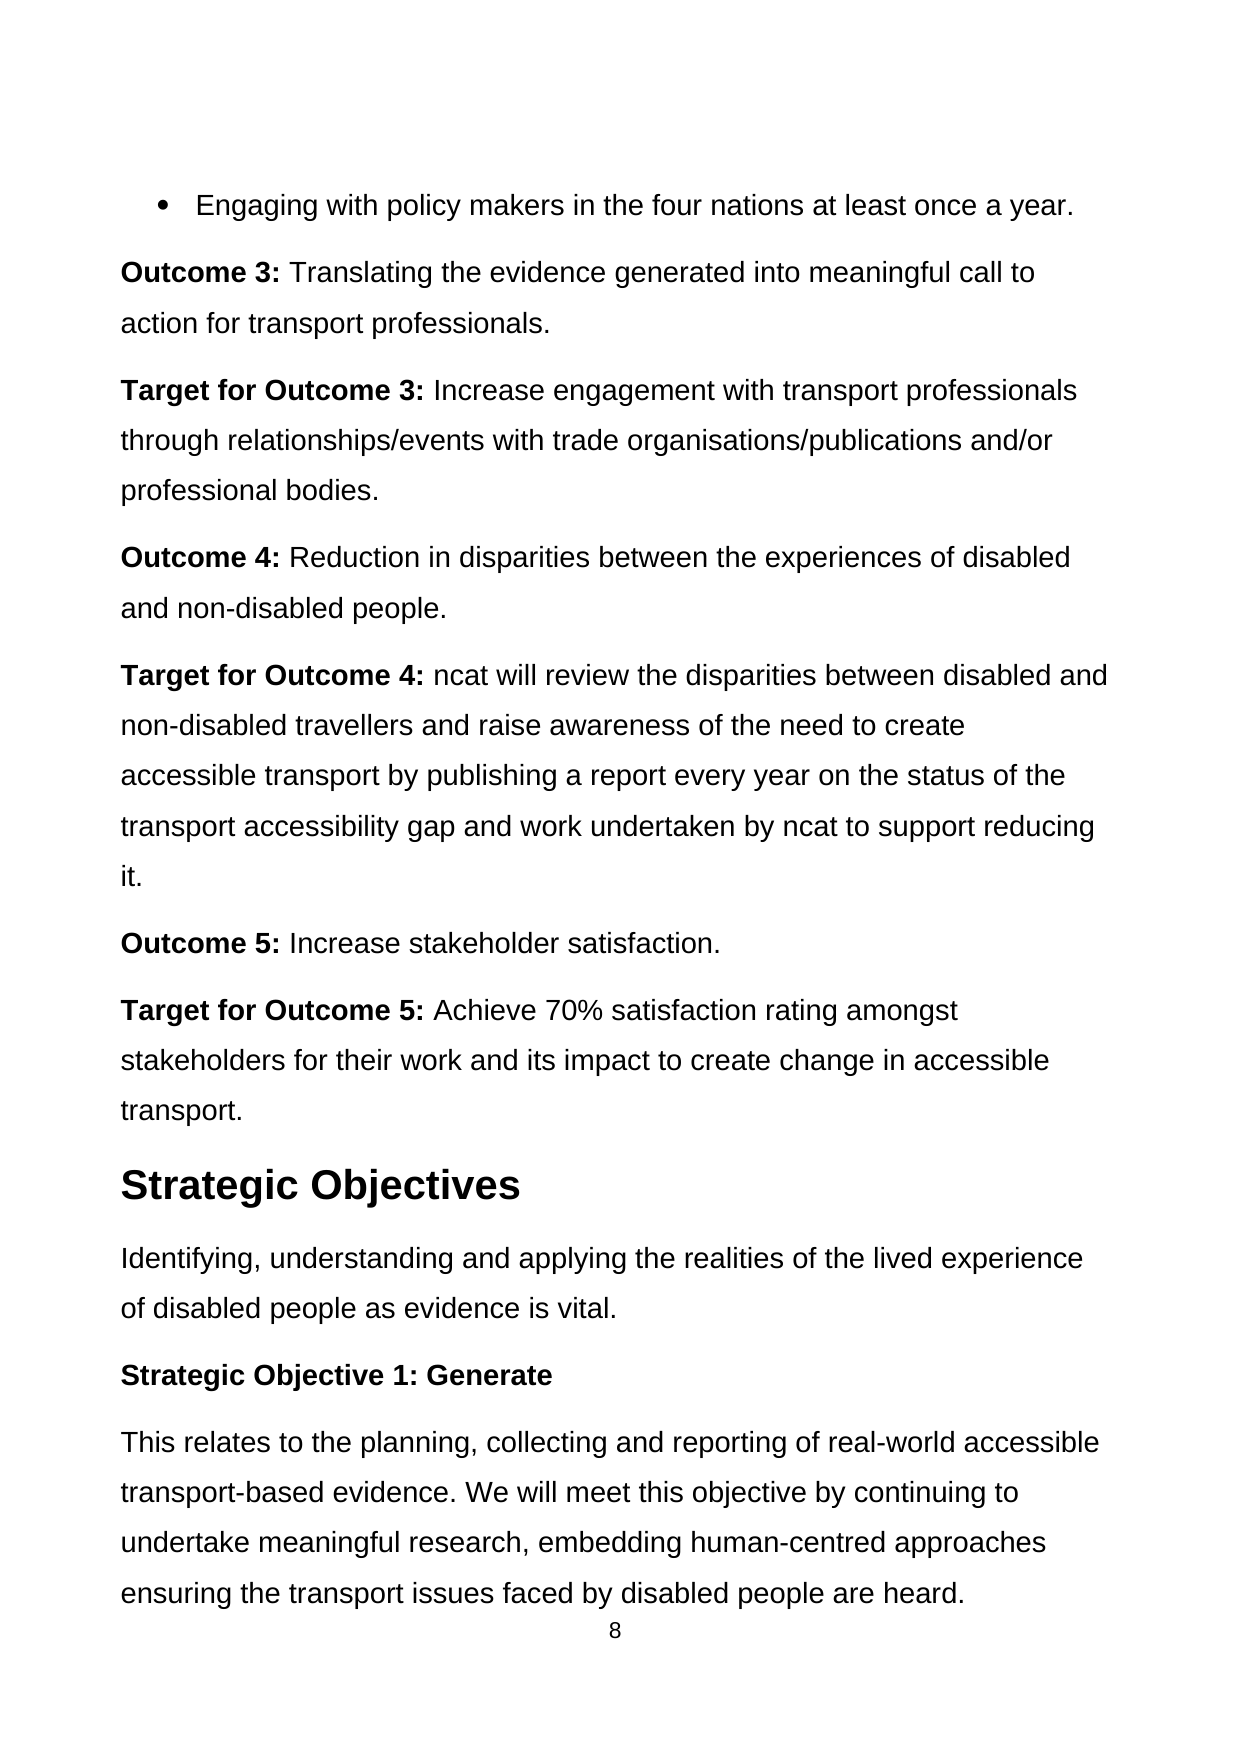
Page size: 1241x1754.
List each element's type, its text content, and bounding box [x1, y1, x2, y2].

text This relates to the planning, collecting and reporting of real-world accessible transport-based evidence. We will meet this objective by continuing to undertake meaningful research, embedding human-centred approaches ensuring the transport issues faced by disabled people are heard. [120, 1425, 1110, 1609]
text Identifying, understanding and applying the realities of the lived experience of disabled people as evidence is vital. [120, 1241, 1110, 1324]
list Engaging with policy makers in the four nations at least once a year. [158, 188, 1110, 222]
text Target for Outcome 4: ncat will review the disparities between disabled and non-disabled travellers and raise awareness of the need to create accessible transport by publishing a report every year on the status of the transport accessibility gap and work undertaken by ncat to support reducing it. [120, 658, 1110, 892]
text Target for Outcome 5: Achieve 70% satisfaction rating amongst stakeholders for their work and its impact to create change in accessible transport. [120, 993, 1110, 1127]
text Outcome 5: Increase stakeholder satisfaction. [120, 926, 1110, 959]
subtitle Strategic Objective 1: Generate [120, 1358, 1110, 1391]
subtitle Strategic Objectives [120, 1160, 1110, 1208]
text Outcome 4: Reduction in disparities between the experiences of disabled and non-disabled people. [120, 540, 1110, 624]
text Target for Outcome 3: Increase engagement with transport professionals through relationships/events with trade organisations/publications and/or professional bodies. [120, 373, 1110, 507]
text Outcome 3: Translating the evidence generated into meaningful call to action for transport professionals. [120, 255, 1110, 339]
